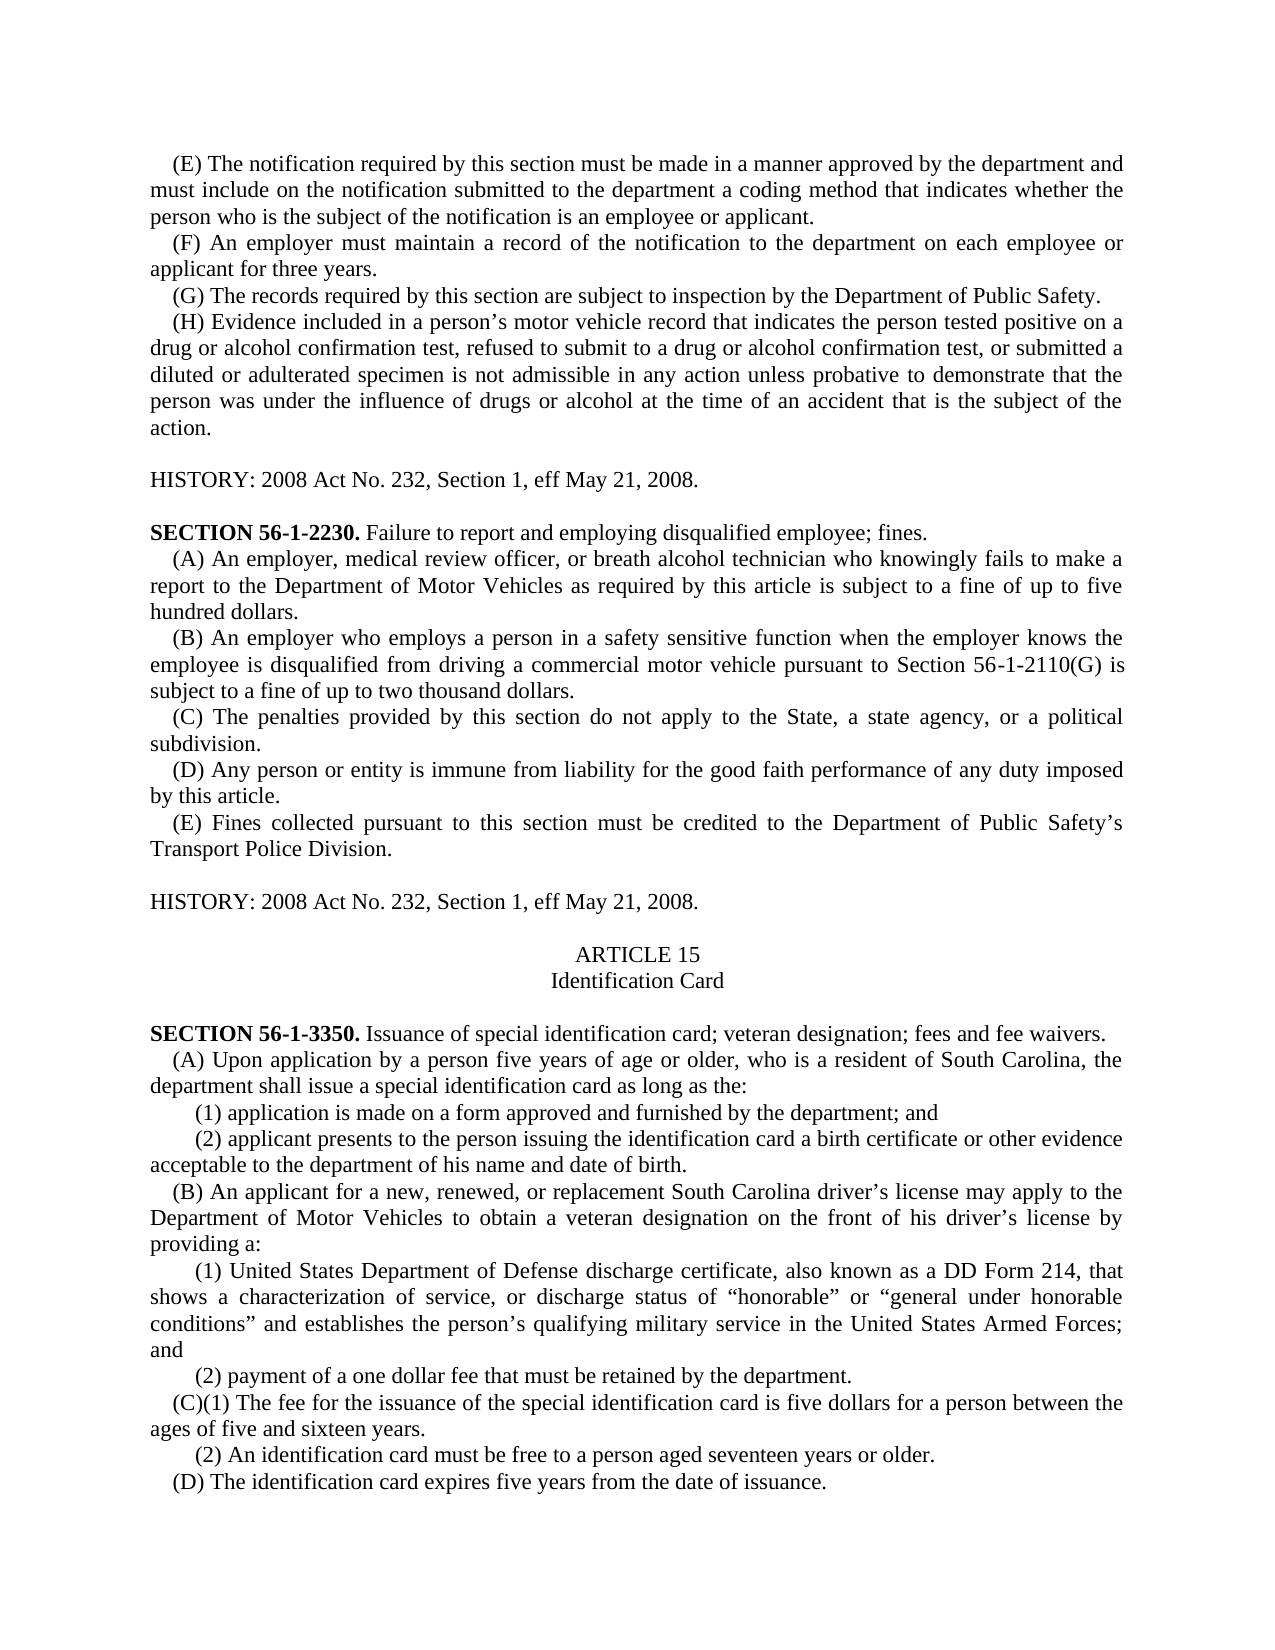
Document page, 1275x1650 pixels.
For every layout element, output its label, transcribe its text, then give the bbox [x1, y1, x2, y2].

text (D) The identification card expires five years from the date of issuance. [150, 1468, 1125, 1494]
text (A) An employer, medical review officer, or breath alcohol technician who knowingly fails to make a report to the Department of Motor Vehicles as required by this article is subject to a fine of up to five hundred dollars. [150, 545, 1125, 624]
text (1) United States Department of Defense discharge certificate, also known as a DD Form 214, that shows a characterization of service, or discharge status of “honorable” or “general under honorable conditions” and establishes the person’s qualifying military service in the United States Armed Forces; and [150, 1257, 1125, 1362]
text SECTION 56-1-3350. Issuance of special identification card; veteran designation; fees and fee waivers. [150, 1020, 1125, 1046]
text ARTICLE 15 [150, 941, 1125, 967]
text HISTORY: 2008 Act No. 232, Section 1, eff May 21, 2008. [150, 888, 1125, 914]
text (2) payment of a one dollar fee that must be retained by the department. [150, 1362, 1125, 1389]
text (B) An employer who employs a person in a safety sensitive function when the employer knows the employee is disqualified from driving a commercial motor vehicle pursuant to Section 56-1-2110(G) is subject to a fine of up to two thousand dollars. [150, 624, 1125, 703]
text (E) The notification required by this section must be made in a manner approved by the department and must include on the notification submitted to the department a coding method that indicates whether the person who is the subject of the notification is an employee or applicant. [150, 150, 1125, 229]
text (E) Fines collected pursuant to this section must be credited to the Department of Public Safety’s Transport Police Division. [150, 809, 1125, 862]
text (F) An employer must maintain a record of the notification to the department on each employee or applicant for three years. [150, 229, 1125, 282]
text (B) An applicant for a new, renewed, or replacement South Carolina driver’s license may apply to the Department of Motor Vehicles to obtain a veteran designation on the front of his driver’s license by providing a: [150, 1178, 1125, 1257]
text Identification Card [150, 967, 1125, 993]
text (C)(1) The fee for the issuance of the special identification card is five dollars for a person between the ages of five and sixteen years. [150, 1389, 1125, 1441]
text SECTION 56-1-2230. Failure to report and employing disqualified employee; fines. [150, 519, 1125, 545]
text (1) application is made on a form approved and furnished by the department; and [150, 1099, 1125, 1125]
text (H) Evidence included in a person’s motor vehicle record that indicates the person tested positive on a drug or alcohol confirmation test, refused to submit to a drug or alcohol confirmation test, or submitted a diluted or adulterated specimen is not admissible in any action unless probative to demonstrate that the person was under the influence of drugs or alcohol at the time of an accident that is the subject of the action. [150, 308, 1125, 440]
text (D) Any person or entity is immune from liability for the good faith performance of any duty imposed by this article. [150, 756, 1125, 809]
text (2) An identification card must be free to a person aged seventeen years or older. [150, 1441, 1125, 1468]
text (2) applicant presents to the person issuing the identification card a birth certificate or other evidence acceptable to the department of his name and date of birth. [150, 1125, 1125, 1178]
text (A) Upon application by a person five years of age or older, who is a resident of South Carolina, the department shall issue a special identification card as long as the: [150, 1046, 1125, 1099]
text (C) The penalties provided by this section do not apply to the State, a state agency, or a political subdivision. [150, 703, 1125, 756]
text (G) The records required by this section are subject to inspection by the Department of Public Safety. [150, 282, 1125, 308]
text HISTORY: 2008 Act No. 232, Section 1, eff May 21, 2008. [150, 466, 1125, 493]
